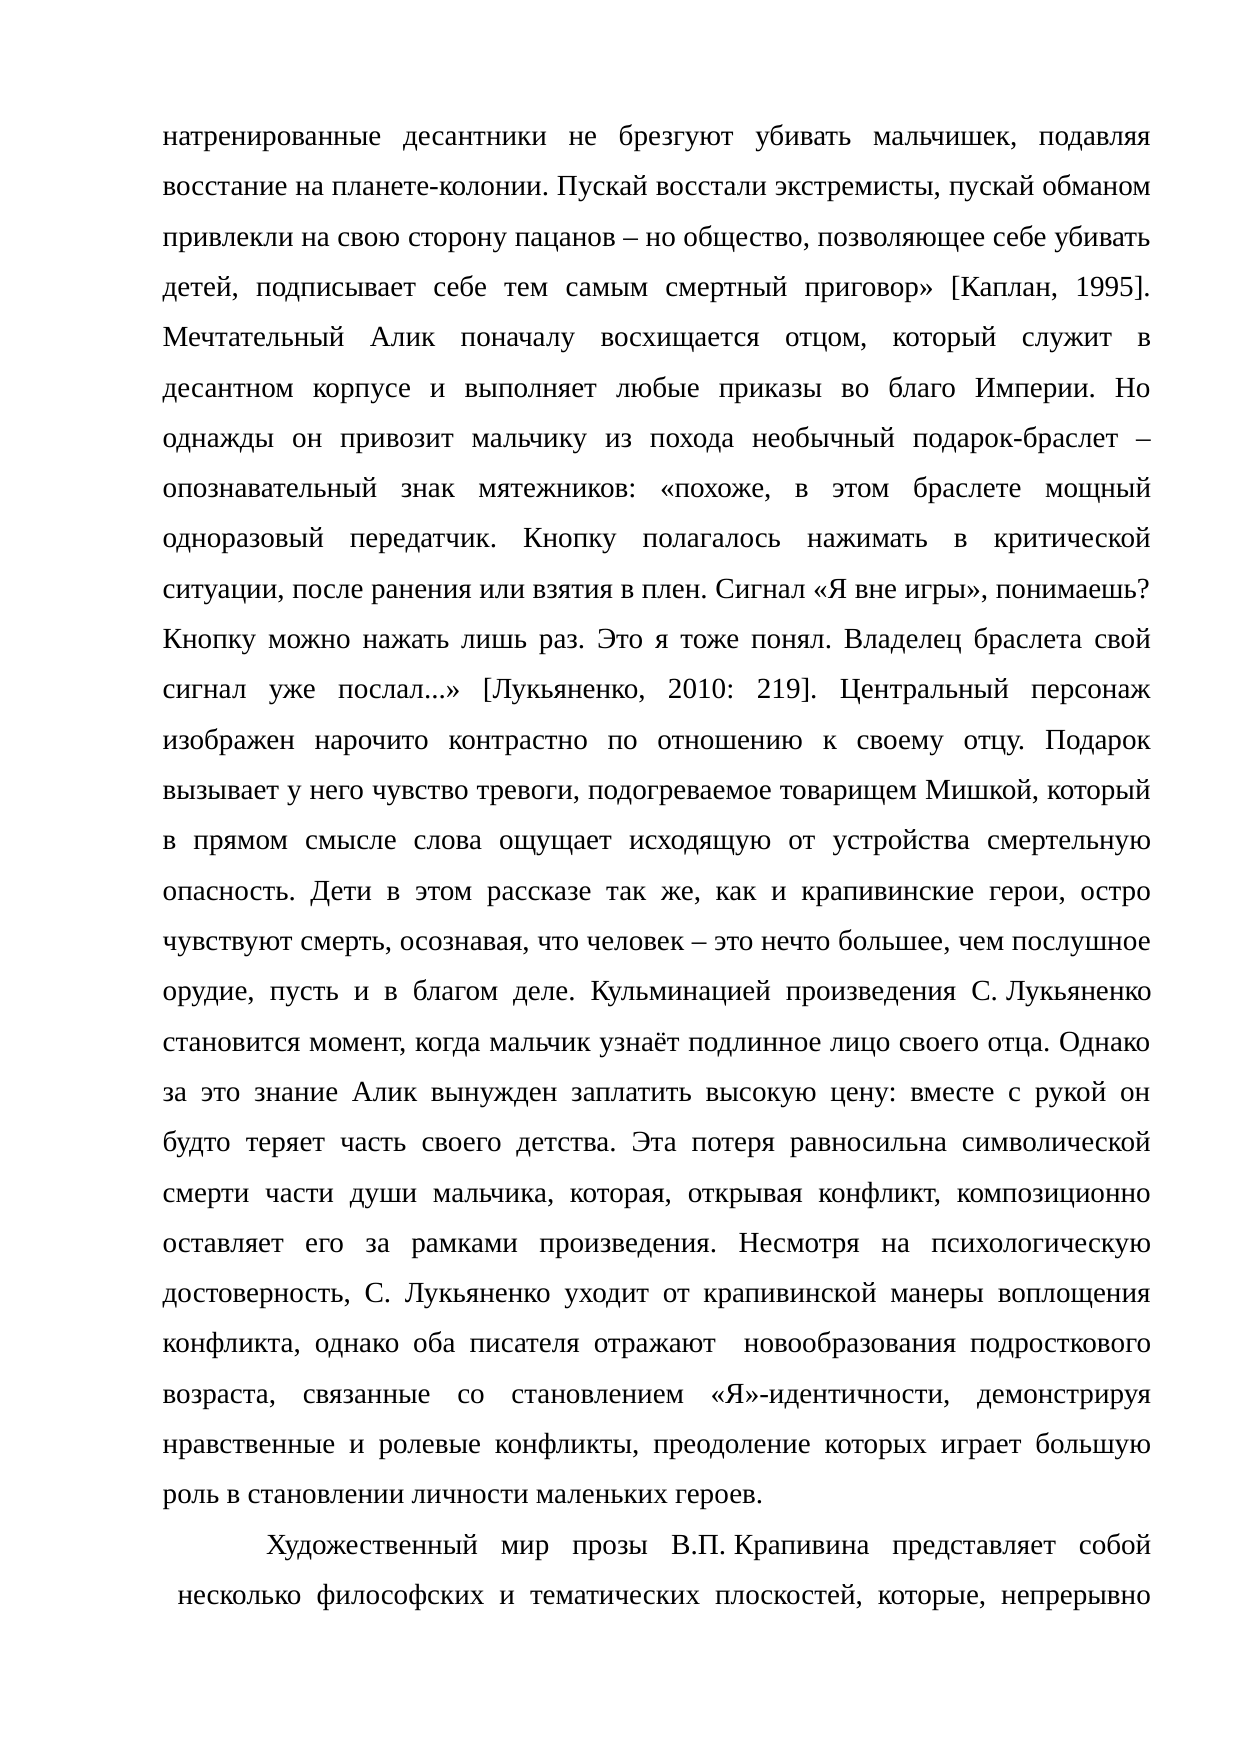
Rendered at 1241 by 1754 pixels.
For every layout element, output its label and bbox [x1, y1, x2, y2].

text [177, 1527, 1152, 1611]
text [162, 118, 1152, 1510]
